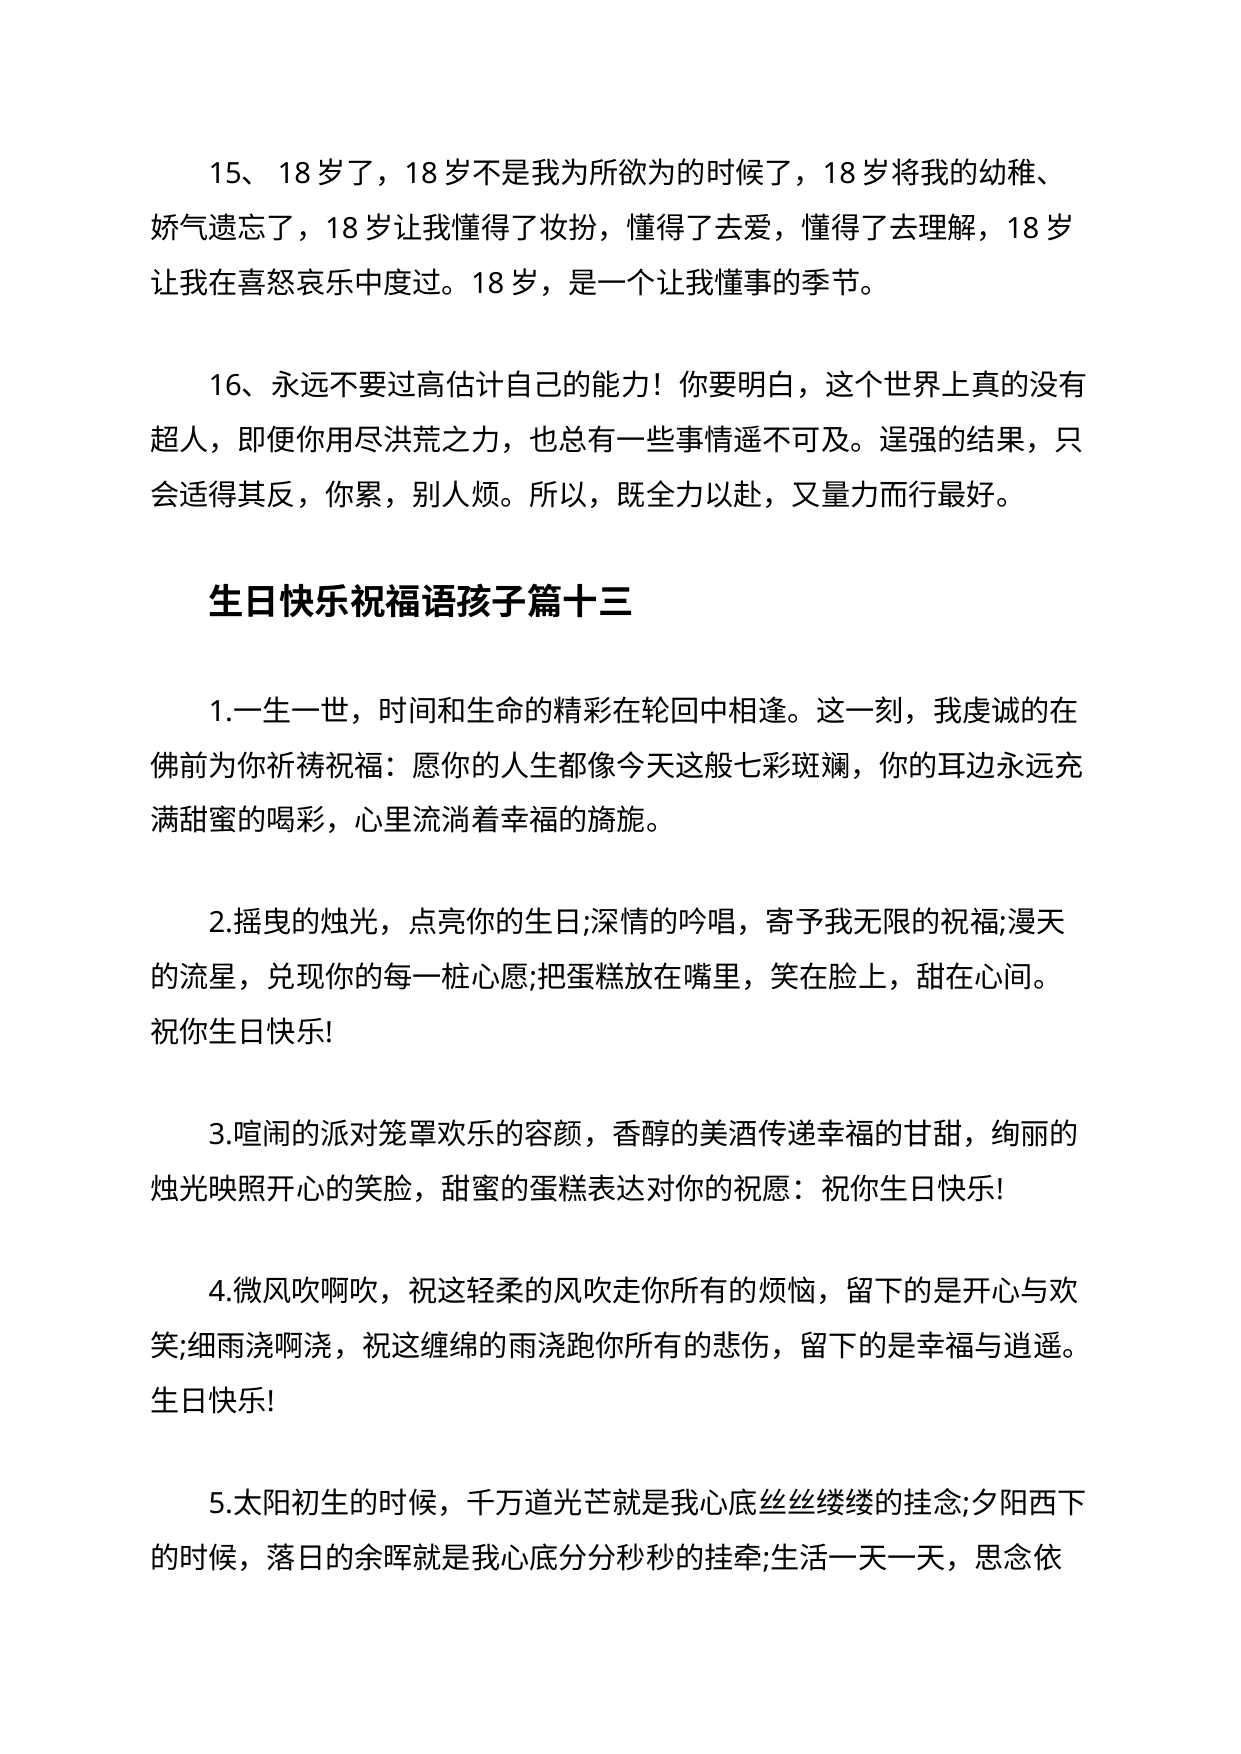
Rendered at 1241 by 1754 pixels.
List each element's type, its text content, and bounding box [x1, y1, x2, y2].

text 1.一生一世，时间和生命的精彩在轮回中相逢。这一刻，我虔诚的在佛前为你祈祷祝福：愿你的人生都像今天这般七彩斑斓，你的耳边永远充满甜蜜的喝彩，心里流淌着幸福的旖旎。 [150, 687, 1090, 839]
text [150, 1480, 1090, 1577]
text 16、永远不要过高估计自己的能力！你要明白，这个世界上真的没有超人，即便你用尽洪荒之力，也总有一些事情遥不可及。逞强的结果，只会适得其反，你累，别人烦。所以，既全力以赴，又量力而行最好。 [150, 362, 1090, 514]
text 2.摇曳的烛光，点亮你的生日;深情的吟唱，寄予我无限的祝福;漫天的流星，兑现你的每一桩心愿;把蛋糕放在嘴里，笑在脸上，甜在心间。祝你生日快乐! [150, 899, 1090, 1051]
text 3.喧闹的派对笼罩欢乐的容颜，香醇的美酒传递幸福的甘甜，绚丽的烛光映照开心的笑脸，甜蜜的蛋糕表达对你的祝愿：祝你生日快乐! [150, 1111, 1090, 1208]
text 4.微风吹啊吹，祝这轻柔的风吹走你所有的烦恼，留下的是开心与欢笑;细雨浇啊浇，祝这缠绵的雨浇跑你所有的悲伤，留下的是幸福与逍遥。生日快乐! [150, 1268, 1090, 1420]
text 15、 18岁了，18岁不是我为所欲为的时候了，18岁将我的幼稚、娇气遗忘了，18岁让我懂得了妆扮，懂得了去爱，懂得了去理解，18岁让我在喜怒哀乐中度过。18岁，是一个让我懂事的季节。 [150, 150, 1090, 302]
text 生日快乐祝福语孩子篇十三 [150, 574, 1090, 625]
